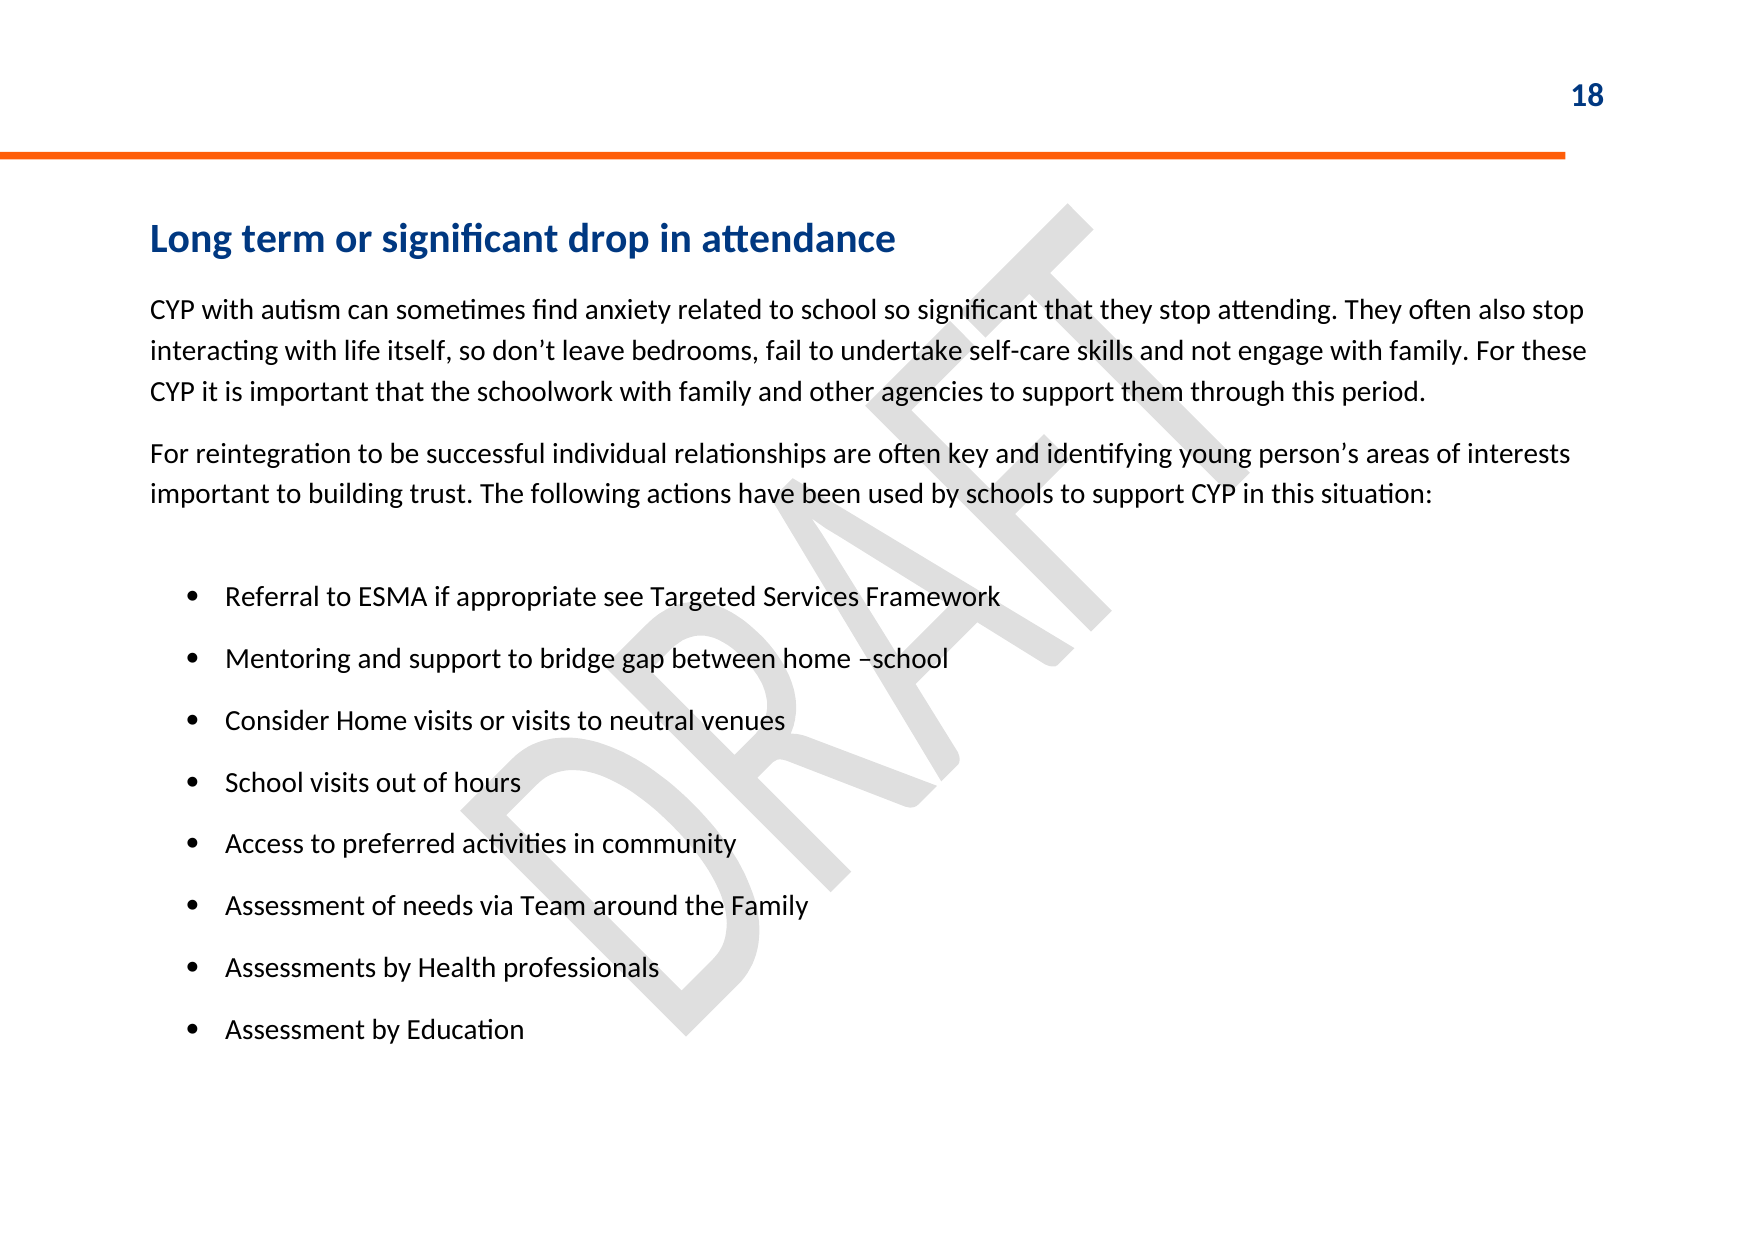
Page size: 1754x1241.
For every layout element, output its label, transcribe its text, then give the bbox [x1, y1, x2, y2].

list Assessment by Education [187, 1011, 1604, 1087]
list Assessment of needs via Team around the Family [187, 887, 1604, 923]
list Access to preferred activities in community [187, 825, 1604, 861]
list Consider Home visits or visits to neutral venues [187, 702, 1604, 737]
list Mentoring and support to bridge gap between home –school [187, 640, 1604, 676]
title Long term or significant drop in attendance [150, 212, 1604, 263]
text CYP with autism can sometimes find anxiety related to school so significant that they stop attending. They often also stop interacting with life itself, so don’t leave bedrooms, fail to undertake self-care skills and not engage with family. For these CYP it is important that the schoolwork with family and other agencies to support them through this period. [150, 291, 1604, 408]
list Referral to ESMA if appropriate see Targeted Services Framework [187, 578, 1604, 614]
text For reintegration to be successful individual relationships are often key and identifying young person’s areas of interests important to building trust. The following actions have been used by schools to support CYP in this situation: [150, 435, 1604, 552]
list Assessments by Health professionals [187, 949, 1604, 984]
list School visits out of hours [187, 764, 1604, 799]
